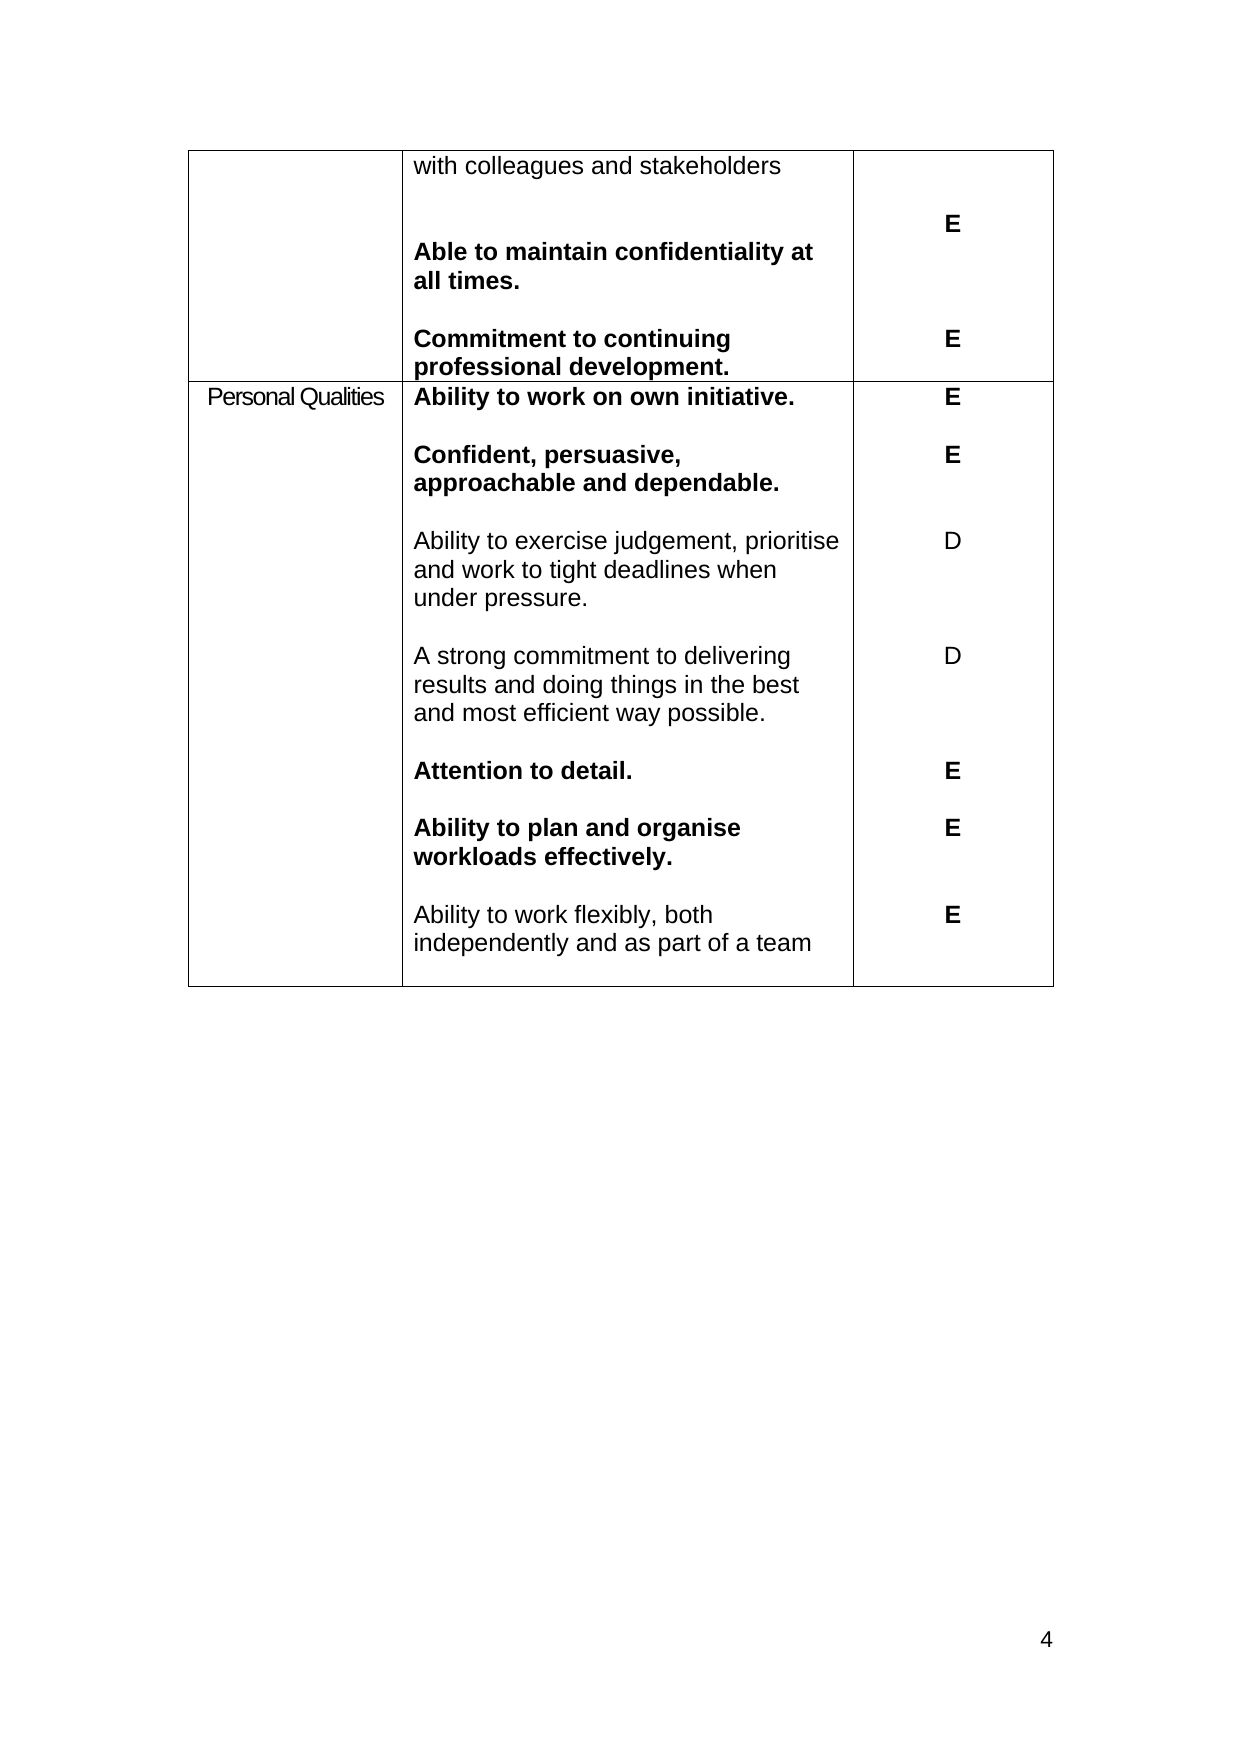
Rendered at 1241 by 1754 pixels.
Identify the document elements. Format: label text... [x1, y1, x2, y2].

table_cell E E D D E E E [854, 382, 1053, 986]
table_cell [403, 151, 853, 381]
table_cell Personal Qualities [189, 382, 402, 986]
table_cell Ability to work on own initiative. Confident, persuasive, approachable and dependable. Ability to exercise judgement, prioritise and work to tight deadlines when under pressure. A strong commitment to delivering results and doing things in the best and most efficient way possible. Attention to detail. Ability to plan and organise workloads effectively. Ability to work flexibly, both independently and as part of a team [403, 382, 853, 986]
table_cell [189, 151, 402, 381]
table_cell E E E E E [854, 151, 1053, 381]
